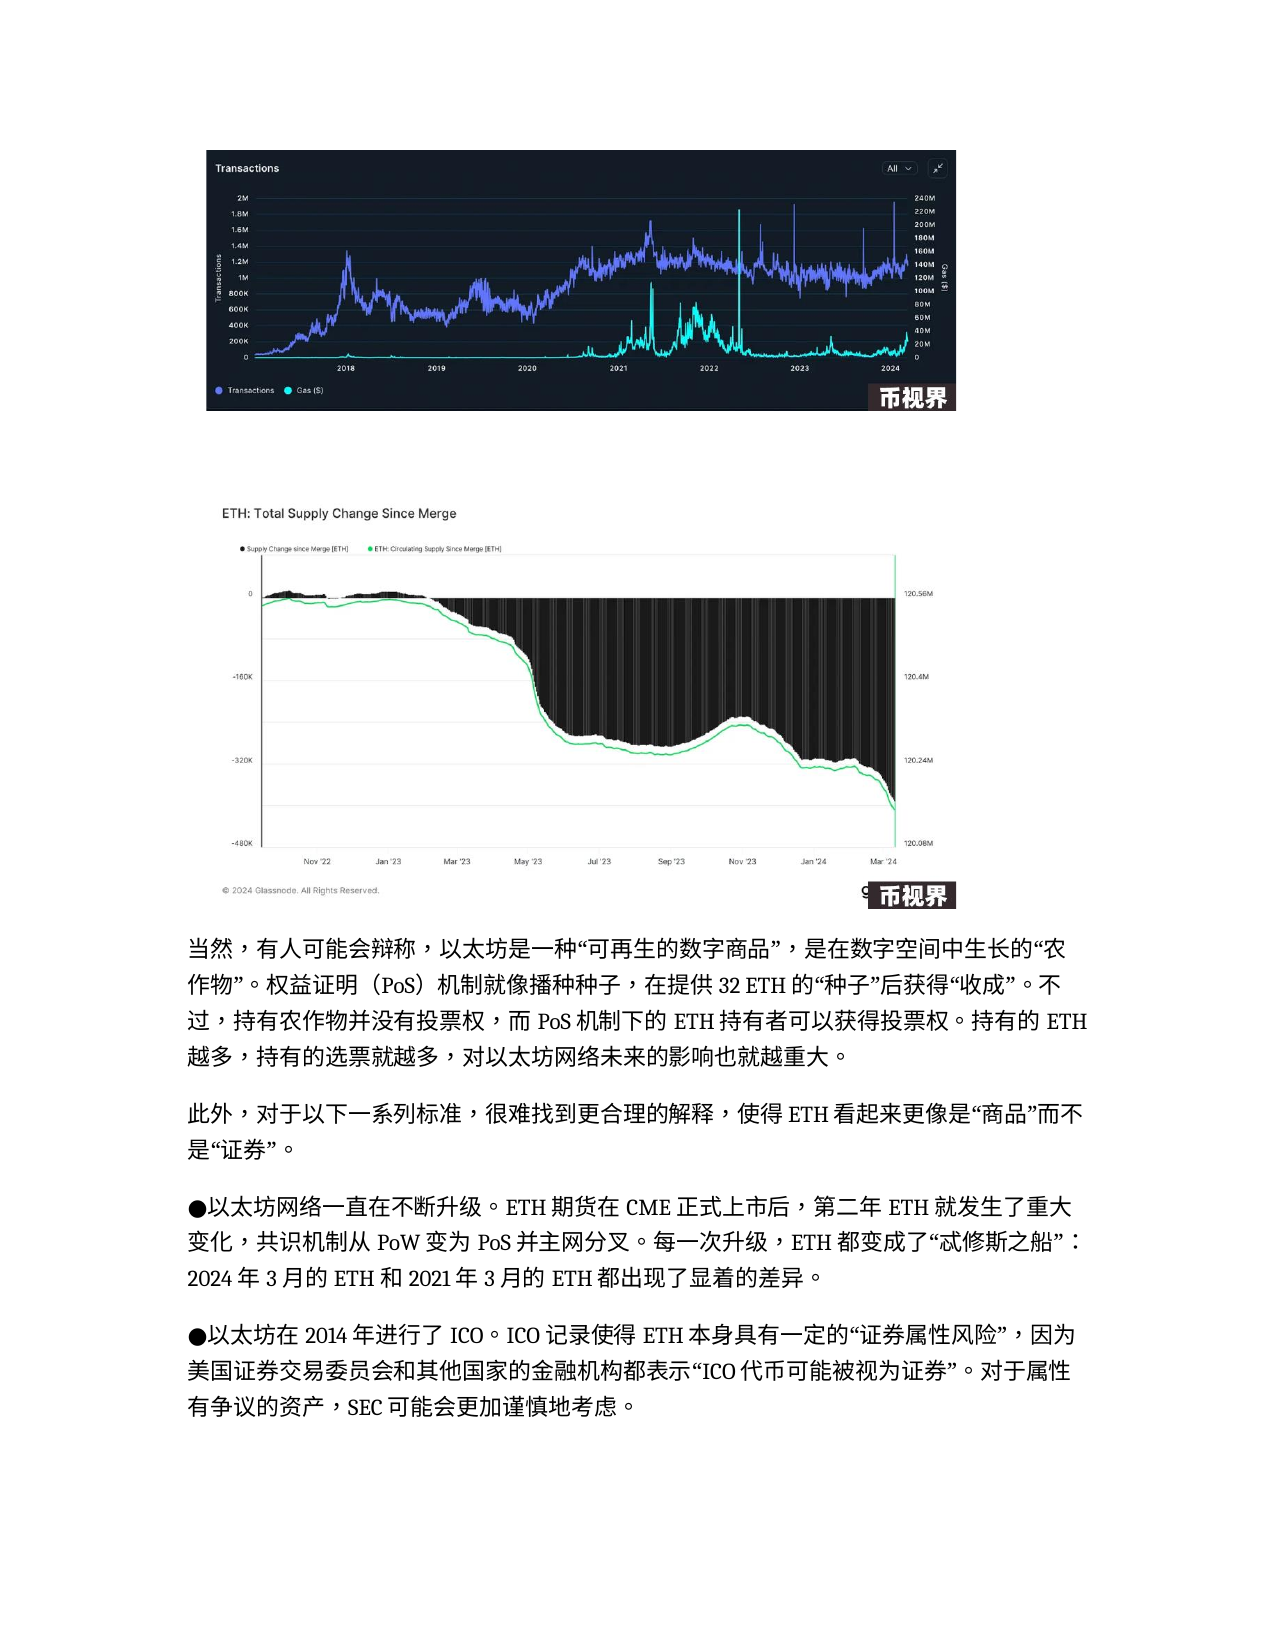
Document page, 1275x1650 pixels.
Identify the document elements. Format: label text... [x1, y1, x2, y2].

picture [206, 150, 957, 411]
text ●以太坊在 2014 年进行了 ICO。ICO 记录使得 ETH 本身具有一定的“证券属性风险”，因为美国证券交易委员会和其他国家的金融机构都表示“ICO 代币可能被视为证券”。对于属性有争议的资产，SEC 可能会更加谨慎地考虑。 [187, 1319, 1087, 1422]
picture [206, 486, 957, 909]
text 当然，有人可能会辩称，以太坊是一种“可再生的数字商品”，是在数字空间中生长的“农作物”。权益证明（PoS）机制就像播种种子，在提供 32 ETH 的“种子”后获得“收成”。不过，持有农作物并没有投票权，而 PoS 机制下的 ETH 持有者可以获得投票权。持有的 ETH 越多，持有的选票就越多，对以太坊网络未来的影响也就越重大。 [187, 933, 1087, 1072]
text ●以太坊网络一直在不断升级。ETH 期货在 CME 正式上市后，第二年 ETH 就发生了重大变化，共识机制从 PoW 变为 PoS 并主网分叉。每一次升级，ETH 都变成了“忒修斯之船”：2024 年 3 月的 ETH 和 2021 年 3 月的 ETH 都出现了显着的差异。 [187, 1190, 1087, 1293]
text 此外，对于以下一系列标准，很难找到更合理的解释，使得ETH看起来更像是“商品”而不是“证券”。 [187, 1098, 1087, 1165]
